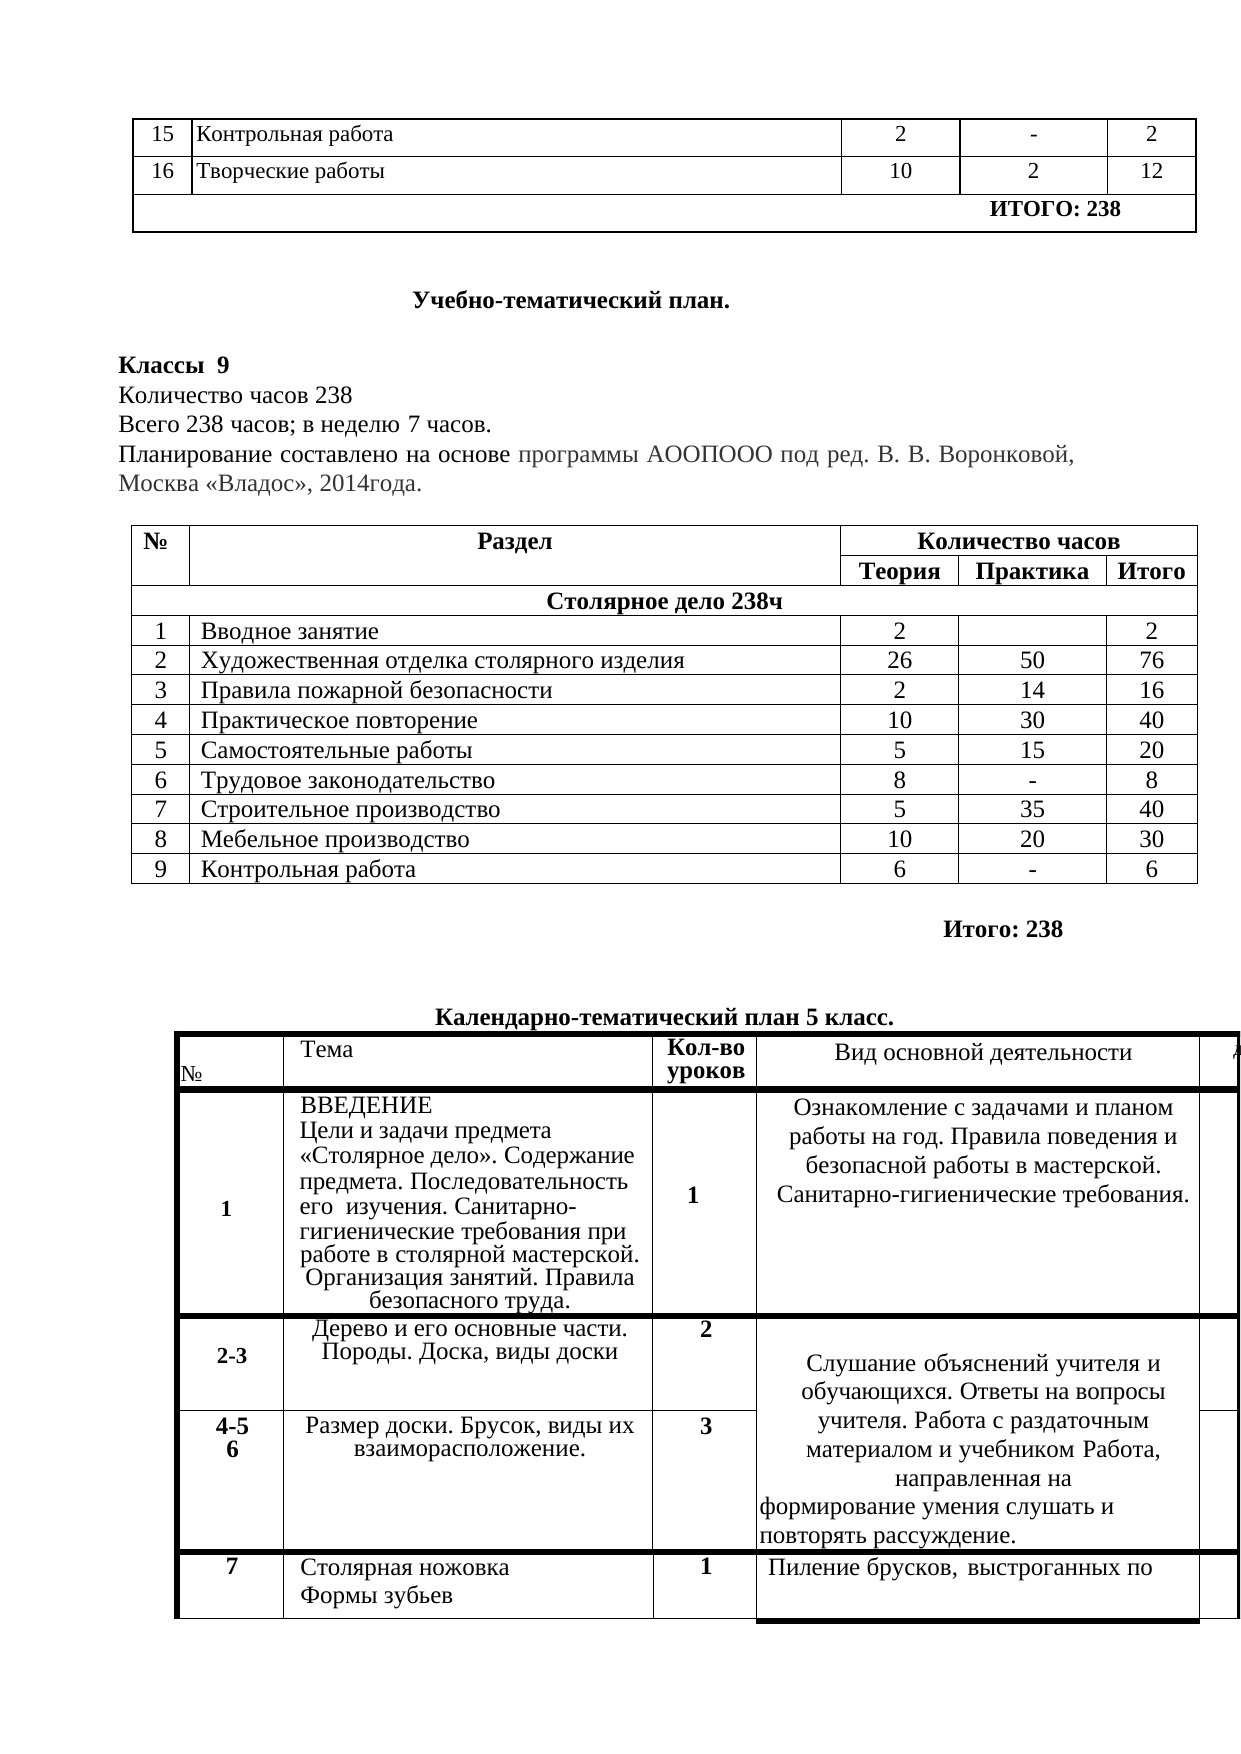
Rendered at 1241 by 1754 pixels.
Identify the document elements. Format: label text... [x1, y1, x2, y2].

table_cell 2 [1107, 616, 1197, 644]
table_cell ИТОГО: 238 Итого: 238 [134, 195, 1195, 231]
table_cell 20 [959, 824, 1106, 853]
table_cell 15 [959, 735, 1106, 764]
table_cell 10 [841, 824, 958, 853]
text Календарно-тематический план 5 класс. [177, 1002, 1152, 1031]
text Итого: 238 [118, 914, 1075, 942]
table_cell 26 [841, 646, 958, 674]
table_cell 5 [841, 735, 958, 764]
table_cell Практическое повторение [190, 705, 840, 734]
table_header Вид основной деятельности [757, 1037, 1199, 1086]
table_cell Теория [841, 556, 958, 585]
table_cell Дерево и его основные части. Породы. Доска, виды доски [284, 1319, 652, 1410]
table_cell 1 [653, 1093, 756, 1313]
table_cell Вводное занятие [190, 616, 840, 644]
table_cell [959, 616, 1106, 644]
table_cell 1 [132, 616, 189, 644]
table_header Раздел [190, 526, 840, 585]
table_cell 3 [132, 675, 189, 704]
table_cell Практика [959, 556, 1106, 585]
table_cell 16 [1107, 675, 1197, 704]
table_cell 40 [1107, 705, 1197, 734]
text Классы 9 [118, 350, 1152, 379]
table_cell [1200, 1555, 1237, 1618]
table_cell - [959, 765, 1106, 793]
table_cell 8 [841, 765, 958, 793]
table_cell Самостоятельные работы [190, 735, 840, 764]
text Всего 238 часов; в неделю 7 часов. [118, 409, 1152, 438]
table_cell Столярная ножовка Формы зубьев [284, 1555, 653, 1618]
table_cell 7 [180, 1555, 283, 1618]
table_cell - [961, 120, 1107, 156]
table_header дата [1200, 1037, 1237, 1086]
text Количество часов 238 [118, 380, 1152, 409]
table_cell Творческие работы [193, 157, 841, 193]
table_cell 50 [959, 646, 1106, 674]
table_cell 2 [841, 675, 958, 704]
table_cell 5 [841, 795, 958, 823]
table_cell 2 [961, 157, 1107, 193]
table_cell 2-3 [180, 1319, 283, 1410]
table_cell 2 [841, 616, 958, 644]
table_cell Контрольная работа [193, 120, 841, 156]
table_cell 16 [134, 157, 191, 193]
table_cell Ознакомление с задачами и планом работы на год. Правила поведения и безопасной работы в мастерской. Санитарно-гигиенические требования. [757, 1093, 1199, 1313]
table_cell Художественная отделка столярного изделия [190, 646, 840, 674]
table_cell 6 [1107, 854, 1197, 883]
table_cell 5 [132, 735, 189, 764]
table_cell 3 [653, 1411, 756, 1549]
text Учебно-тематический план. [118, 286, 1152, 314]
table_cell Итого [1107, 556, 1197, 585]
table_cell 7 [132, 795, 189, 823]
table_cell [1200, 1411, 1237, 1549]
table_cell 6 [132, 765, 189, 793]
table_header № [132, 526, 189, 585]
table_cell Слушание объяснений учителя и обучающихся. Ответы на вопросы учителя. Работа с раздаточным материалом и учебником Работа, направленная на формирование умения слушать и повторять рассуждение. [757, 1319, 1199, 1549]
table_cell 8 [132, 824, 189, 853]
table_header Количество часов [841, 526, 1197, 555]
table_cell 10 [841, 705, 958, 734]
table_cell 1 [654, 1555, 756, 1618]
table_cell - [959, 854, 1106, 883]
table_cell Мебельное производство [190, 824, 840, 853]
table_cell 2 [132, 646, 189, 674]
table_cell Контрольная работа [190, 854, 840, 883]
table_cell 15 [134, 120, 191, 156]
table_cell 4-5 6 [180, 1411, 283, 1549]
table_cell 40 [1107, 795, 1197, 823]
table_cell 30 [1107, 824, 1197, 853]
table_cell ВВЕДЕНИЕ Цели и задачи предмета «Столярное дело». Содержание предмета. Последовательность его изучения. Санитарно-гигиенические требования при работе в столярной мастерской. Организация занятий. Правила безопасного труда. [284, 1093, 652, 1313]
text Планирование составлено на основе программы АООПООО под ред. В. В. Воронковой, Москва «Владос», 2014года. [118, 439, 1075, 497]
table_cell 20 [1107, 735, 1197, 764]
table_cell 76 [1107, 646, 1197, 674]
table_cell 8 [1107, 765, 1197, 793]
table_header Кол-во уроков [653, 1037, 756, 1086]
table_cell 30 [959, 705, 1106, 734]
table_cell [757, 1555, 1199, 1618]
table_cell 9 [132, 854, 189, 883]
table_cell 1 1 [180, 1093, 283, 1313]
table_cell 2 [1108, 120, 1195, 156]
table_cell 4 [132, 705, 189, 734]
table_header Тема [284, 1037, 652, 1086]
table_cell [1200, 1319, 1237, 1410]
table_cell 2 [653, 1319, 756, 1410]
table_cell Правила пожарной безопасности [190, 675, 840, 704]
table_cell 6 [841, 854, 958, 883]
table_cell Трудовое законодательство [190, 765, 840, 793]
table_cell 10 [842, 157, 959, 193]
table_cell Столярное дело 238ч [132, 586, 1197, 615]
table_cell 14 [959, 675, 1106, 704]
table_cell Размер доски. Брусок, виды их взаиморасположение. [284, 1411, 652, 1549]
table_cell 35 [959, 795, 1106, 823]
table_cell Строительное производство [190, 795, 840, 823]
table_cell [1200, 1093, 1237, 1313]
table_cell 2 [842, 120, 959, 156]
table_header № [180, 1037, 283, 1086]
table_cell 12 [1108, 157, 1195, 193]
